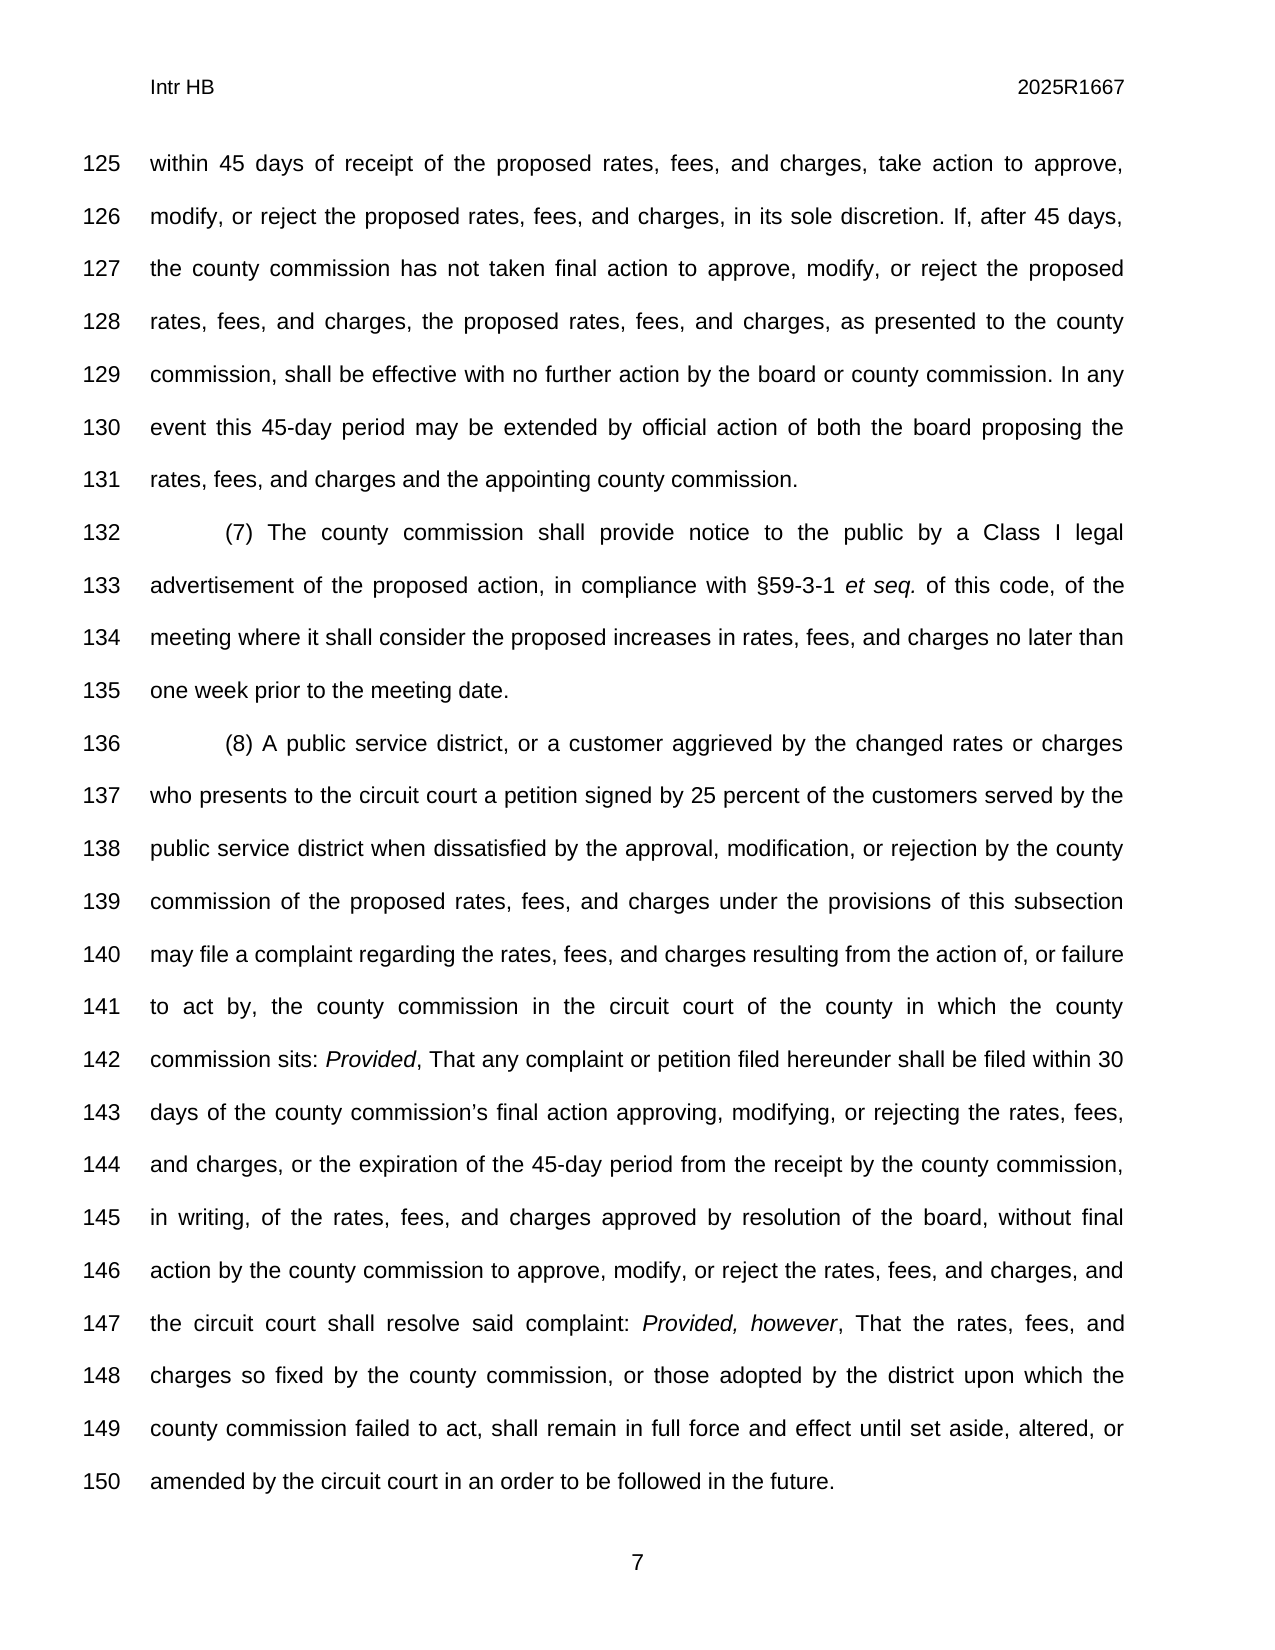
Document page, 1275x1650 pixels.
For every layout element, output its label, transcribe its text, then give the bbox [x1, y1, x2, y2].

text (7) The county commission shall provide notice to the public by a Class I legal advertisement of the proposed action, in compliance with §59-3-1 et seq. of this code, of the meeting where it shall consider the proposed increases in rates, fees, and charges no later than one week prior to the meeting date. [150, 519, 1125, 703]
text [150, 150, 1125, 493]
text (8) A public service district, or a customer aggrieved by the changed rates or charges who presents to the circuit court a petition signed by 25 percent of the customers served by the public service district when dissatisfied by the approval, modification, or rejection by the county commission of the proposed rates, fees, and charges under the provisions of this subsection may file a complaint regarding the rates, fees, and charges resulting from the action of, or failure to act by, the county commission in the circuit court of the county in which the county commission sits: Provided, That any complaint or petition filed hereunder shall be filed within 30 days of the county commission’s final action approving, modifying, or rejecting the rates, fees, and charges, or the expiration of the 45-day period from the receipt by the county commission, in writing, of the rates, fees, and charges approved by resolution of the board, without final action by the county commission to approve, modify, or reject the rates, fees, and charges, and the circuit court shall resolve said complaint: Provided, however, That the rates, fees, and charges so fixed by the county commission, or those adopted by the district upon which the county commission failed to act, shall remain in full force and effect until set aside, altered, or amended by the circuit court in an order to be followed in the future. [150, 730, 1125, 1494]
